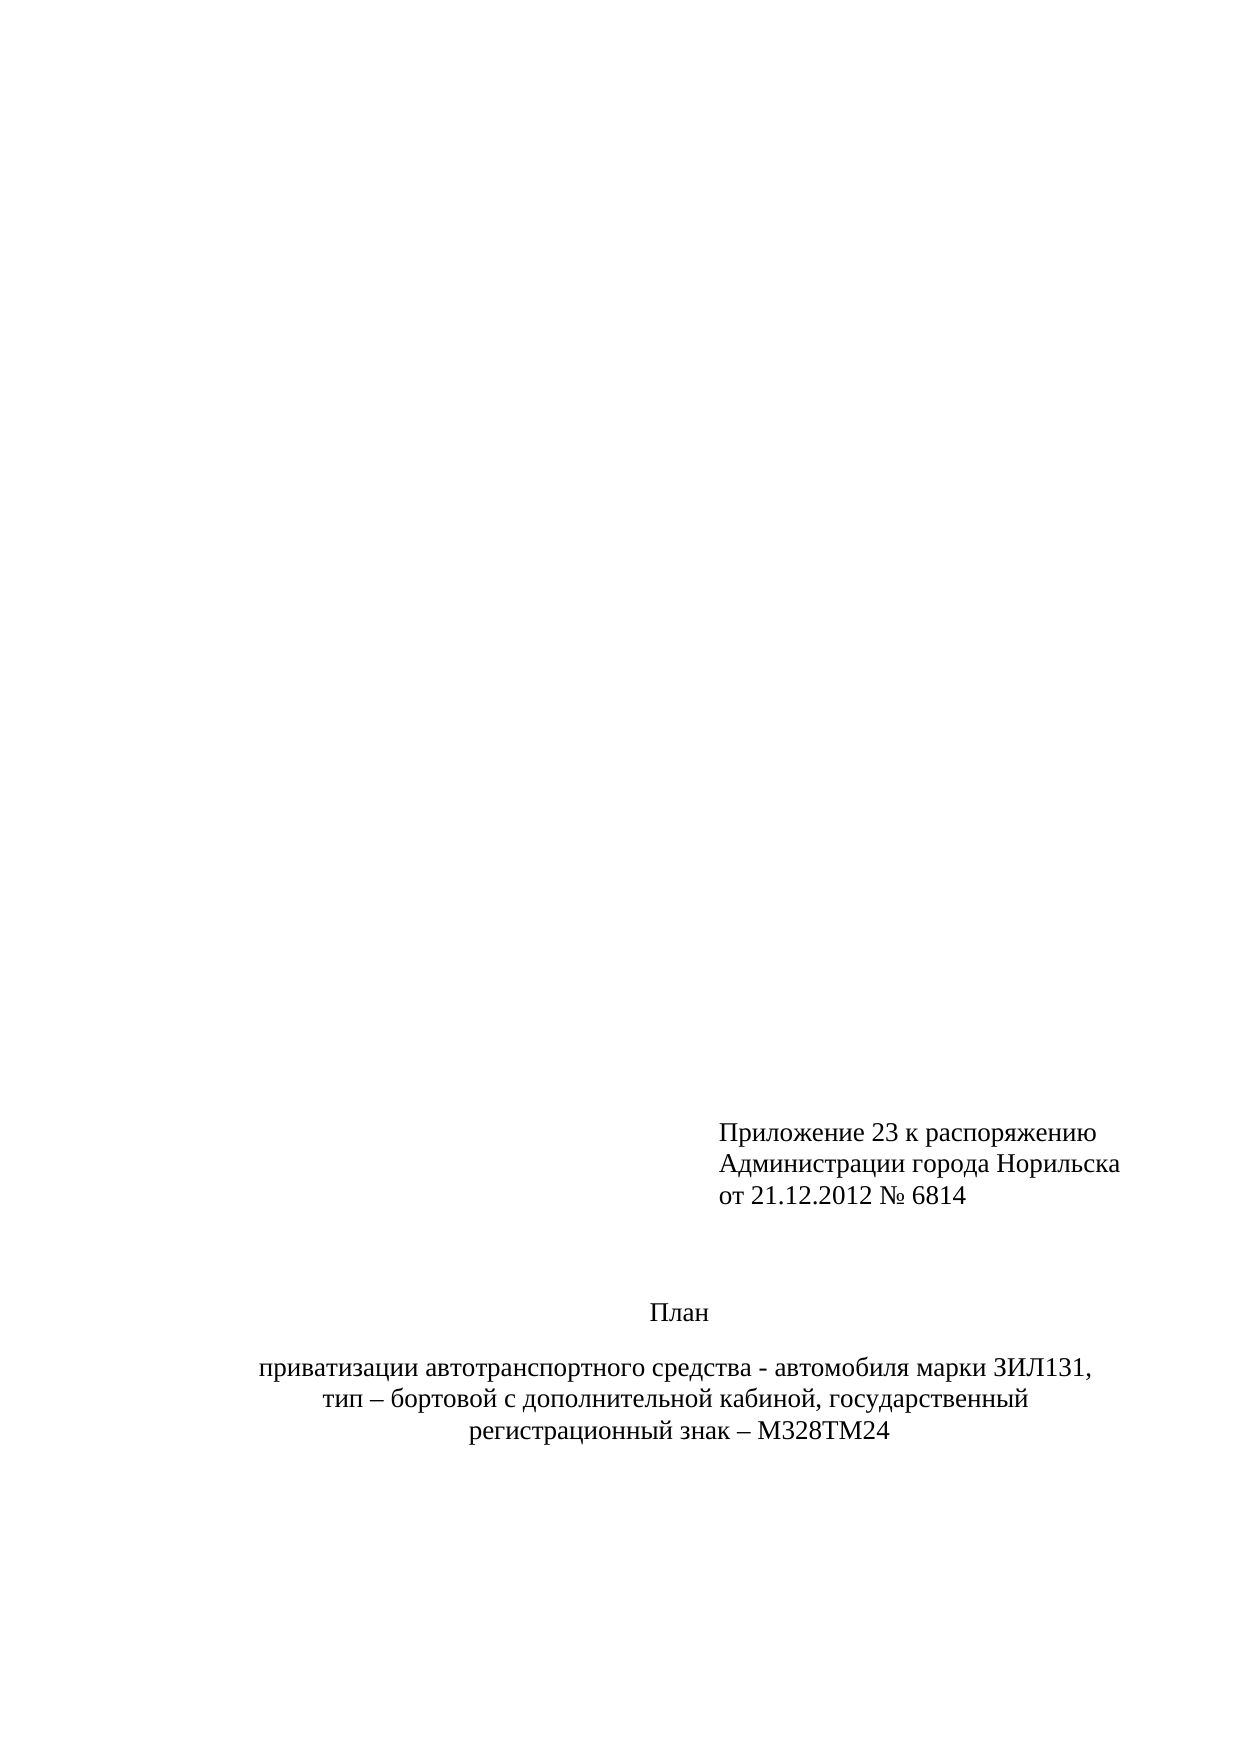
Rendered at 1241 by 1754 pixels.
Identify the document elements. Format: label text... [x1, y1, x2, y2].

text приватизации автотранспортного средства - автомобиля марки ЗИЛ131, тип – бортовой с дополнительной кабиной, государственный регистрационный знак – М328ТМ24 [177, 1351, 1181, 1445]
subtitle План [177, 1296, 1181, 1327]
table_header Приложение 23 к распоряжению Администрации города Норильска от 21.12.2012 № 6814 [707, 1116, 1172, 1272]
